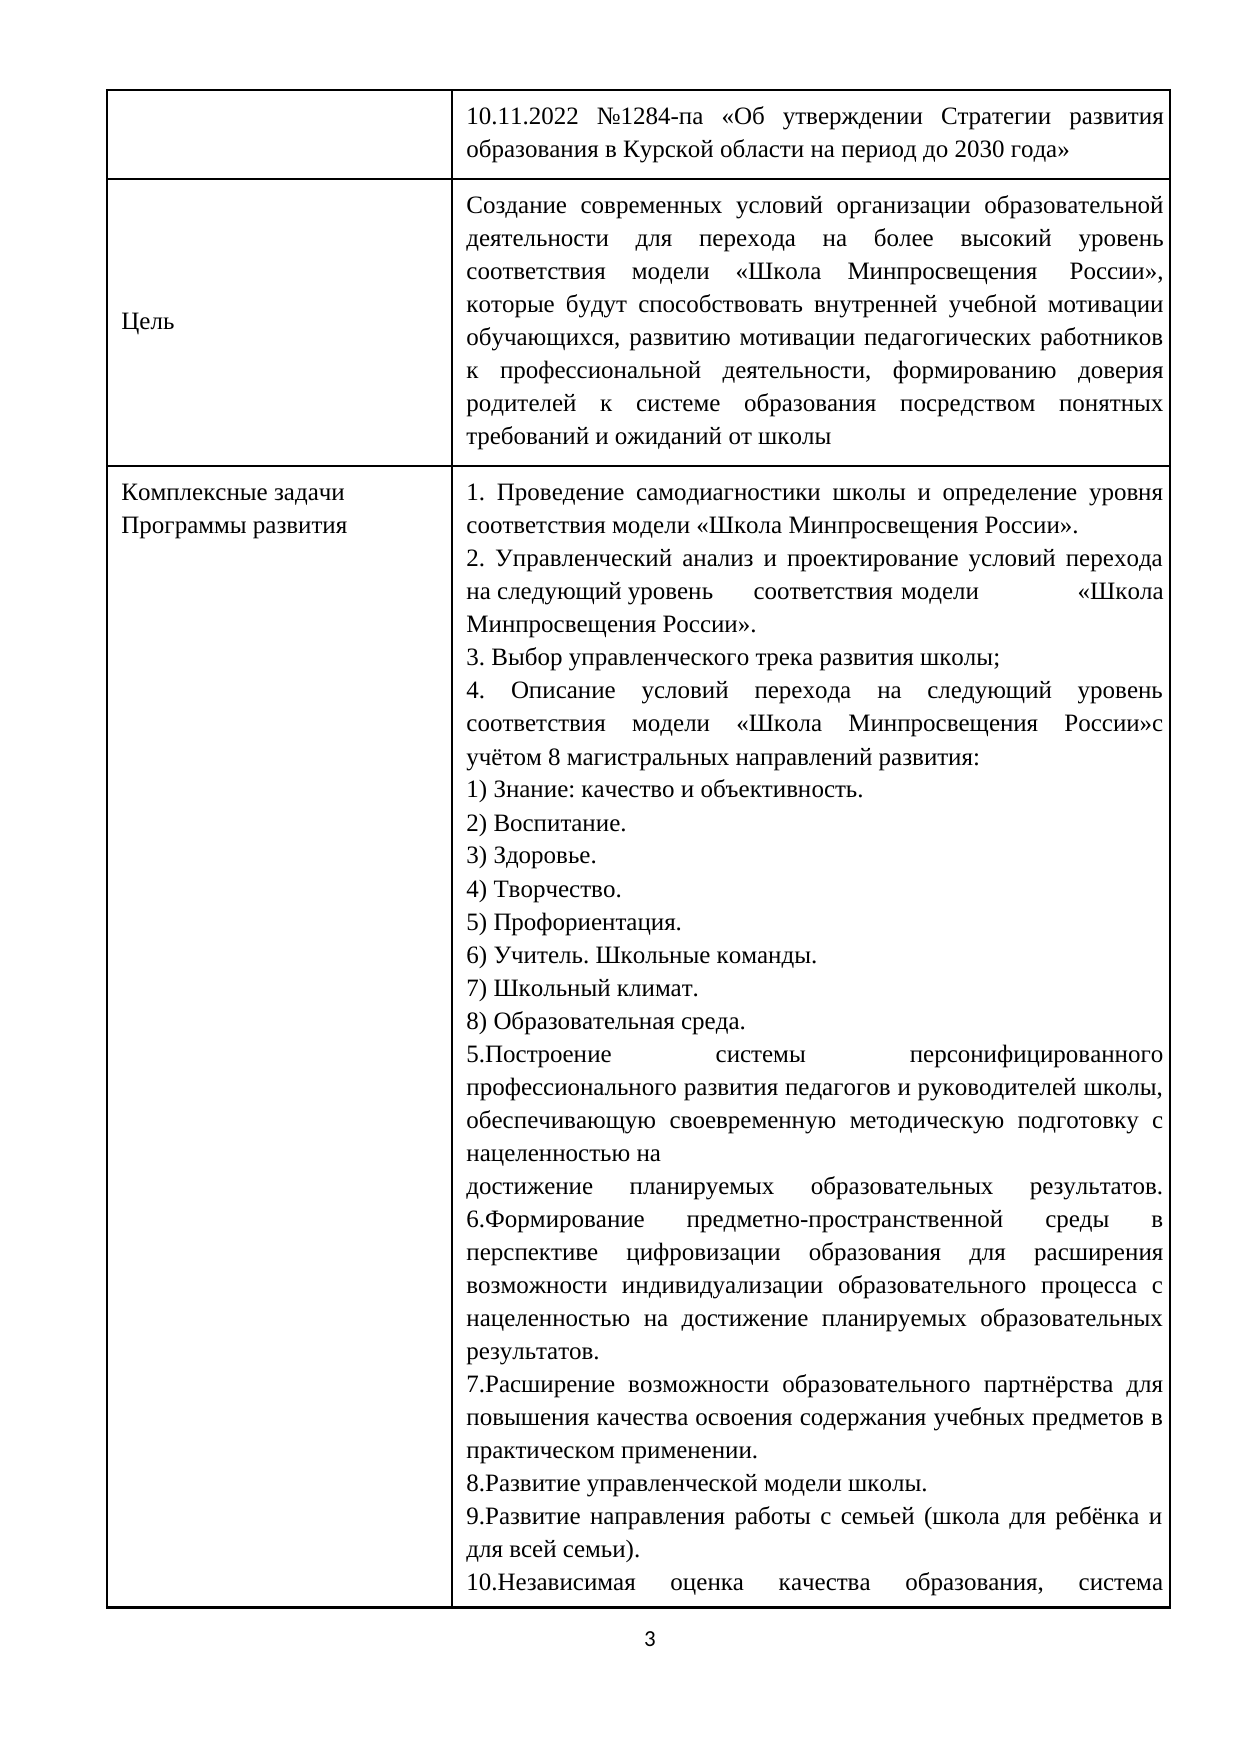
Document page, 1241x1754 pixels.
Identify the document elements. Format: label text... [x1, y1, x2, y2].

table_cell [453, 91, 1169, 178]
table_cell Цель [108, 180, 451, 465]
table_cell Создание современных условий организации образовательной деятельности для перехода на более высокий уровень соответствия модели «Школа Минпросвещения России», которые будут способствовать внутренней учебной мотивации обучающихся, развитию мотивации педагогических работников к профессиональной деятельности, формированию доверия родителей к системе образования посредством понятных требований и ожиданий от школы [453, 180, 1169, 465]
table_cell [108, 467, 451, 1606]
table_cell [108, 91, 451, 178]
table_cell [453, 467, 1169, 1606]
